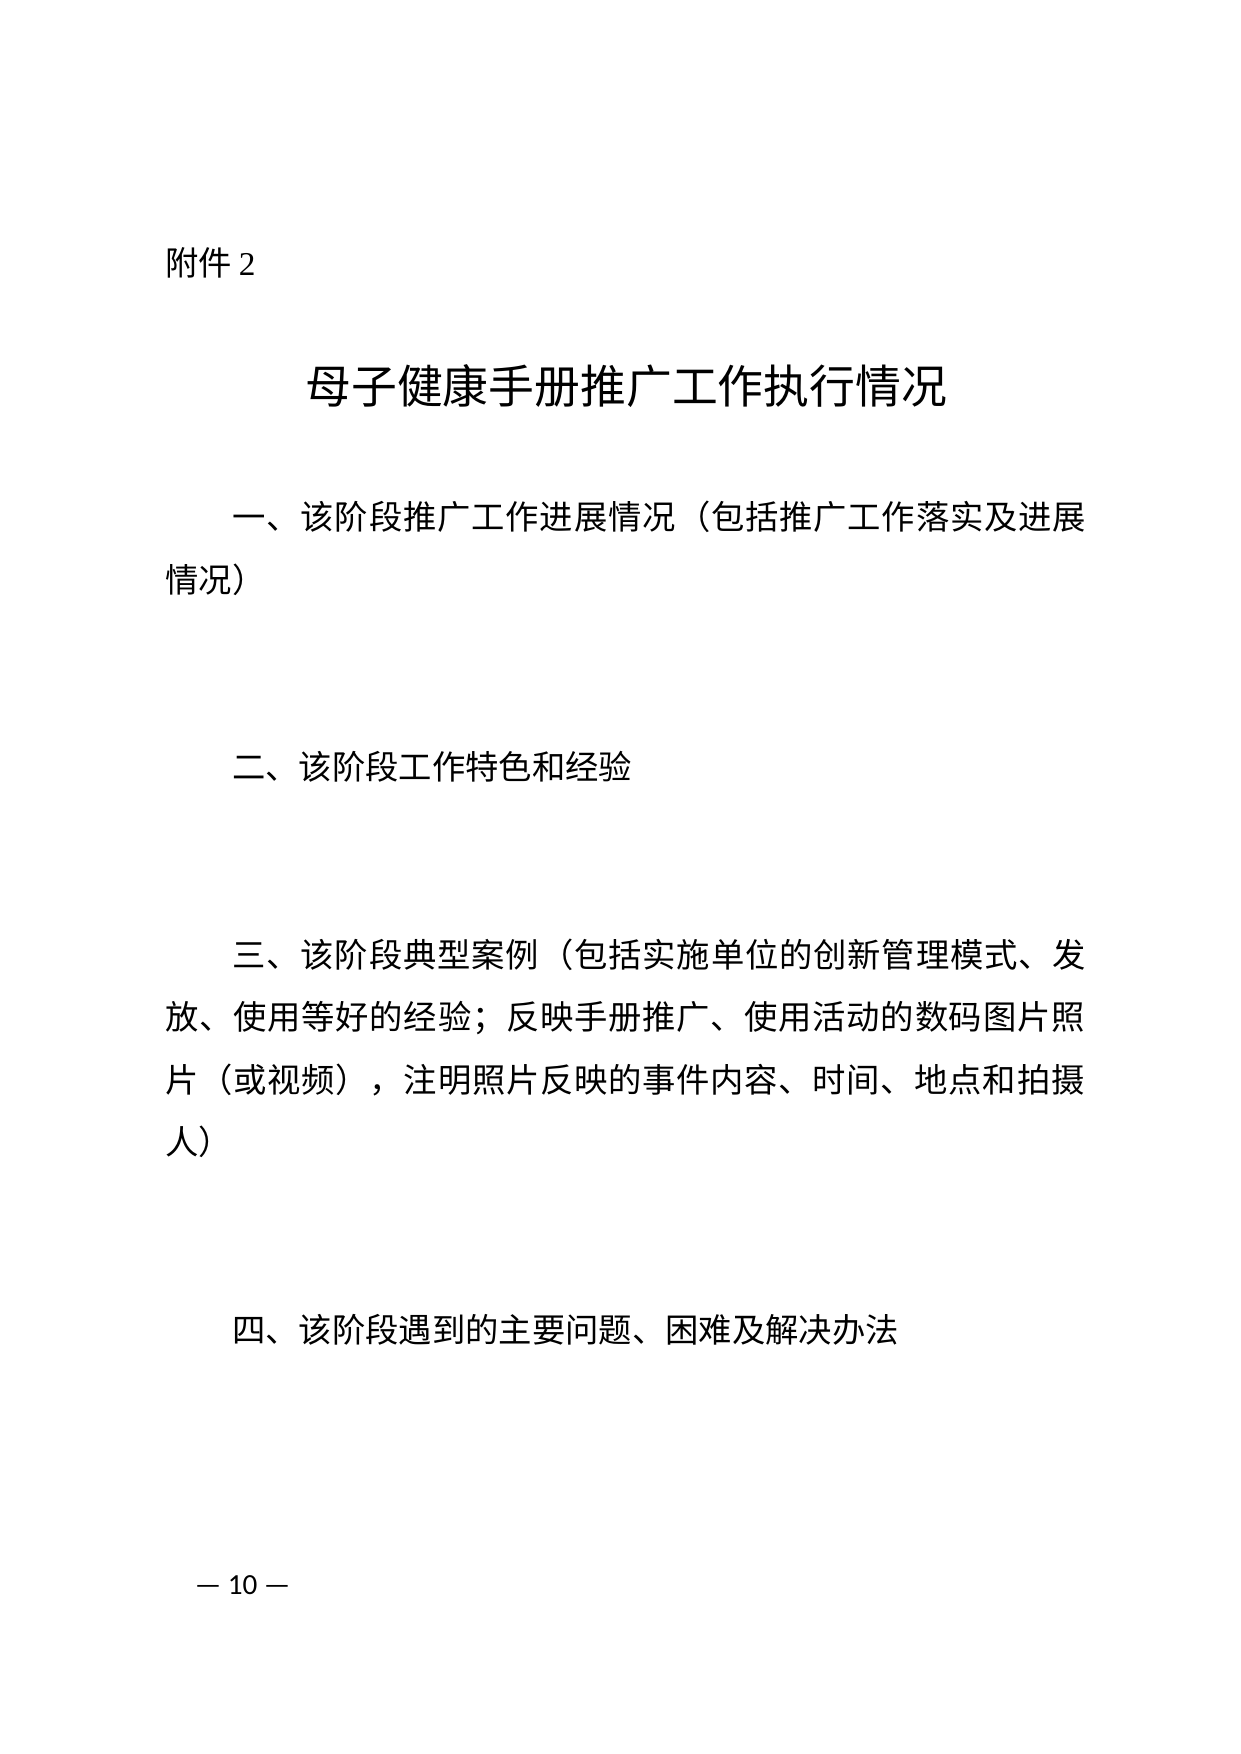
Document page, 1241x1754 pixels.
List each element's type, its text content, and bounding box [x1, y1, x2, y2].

list 一、该阶段推广工作进展情况（包括推广工作落实及进展情况） [165, 480, 1087, 605]
text 附件2 [165, 226, 1087, 288]
list 四、该阶段遇到的主要问题、困难及解决办法 [165, 1292, 1087, 1355]
list 二、该阶段工作特色和经验 [165, 730, 1087, 792]
text 母子健康手册推广工作执行情况 [165, 351, 1087, 417]
list 三、该阶段典型案例（包括实施单位的创新管理模式、发放、使用等好的经验；反映手册推广、使用活动的数码图片照片（或视频），注明照片反映的事件内容、时间、地点和拍摄人） [165, 917, 1087, 1167]
